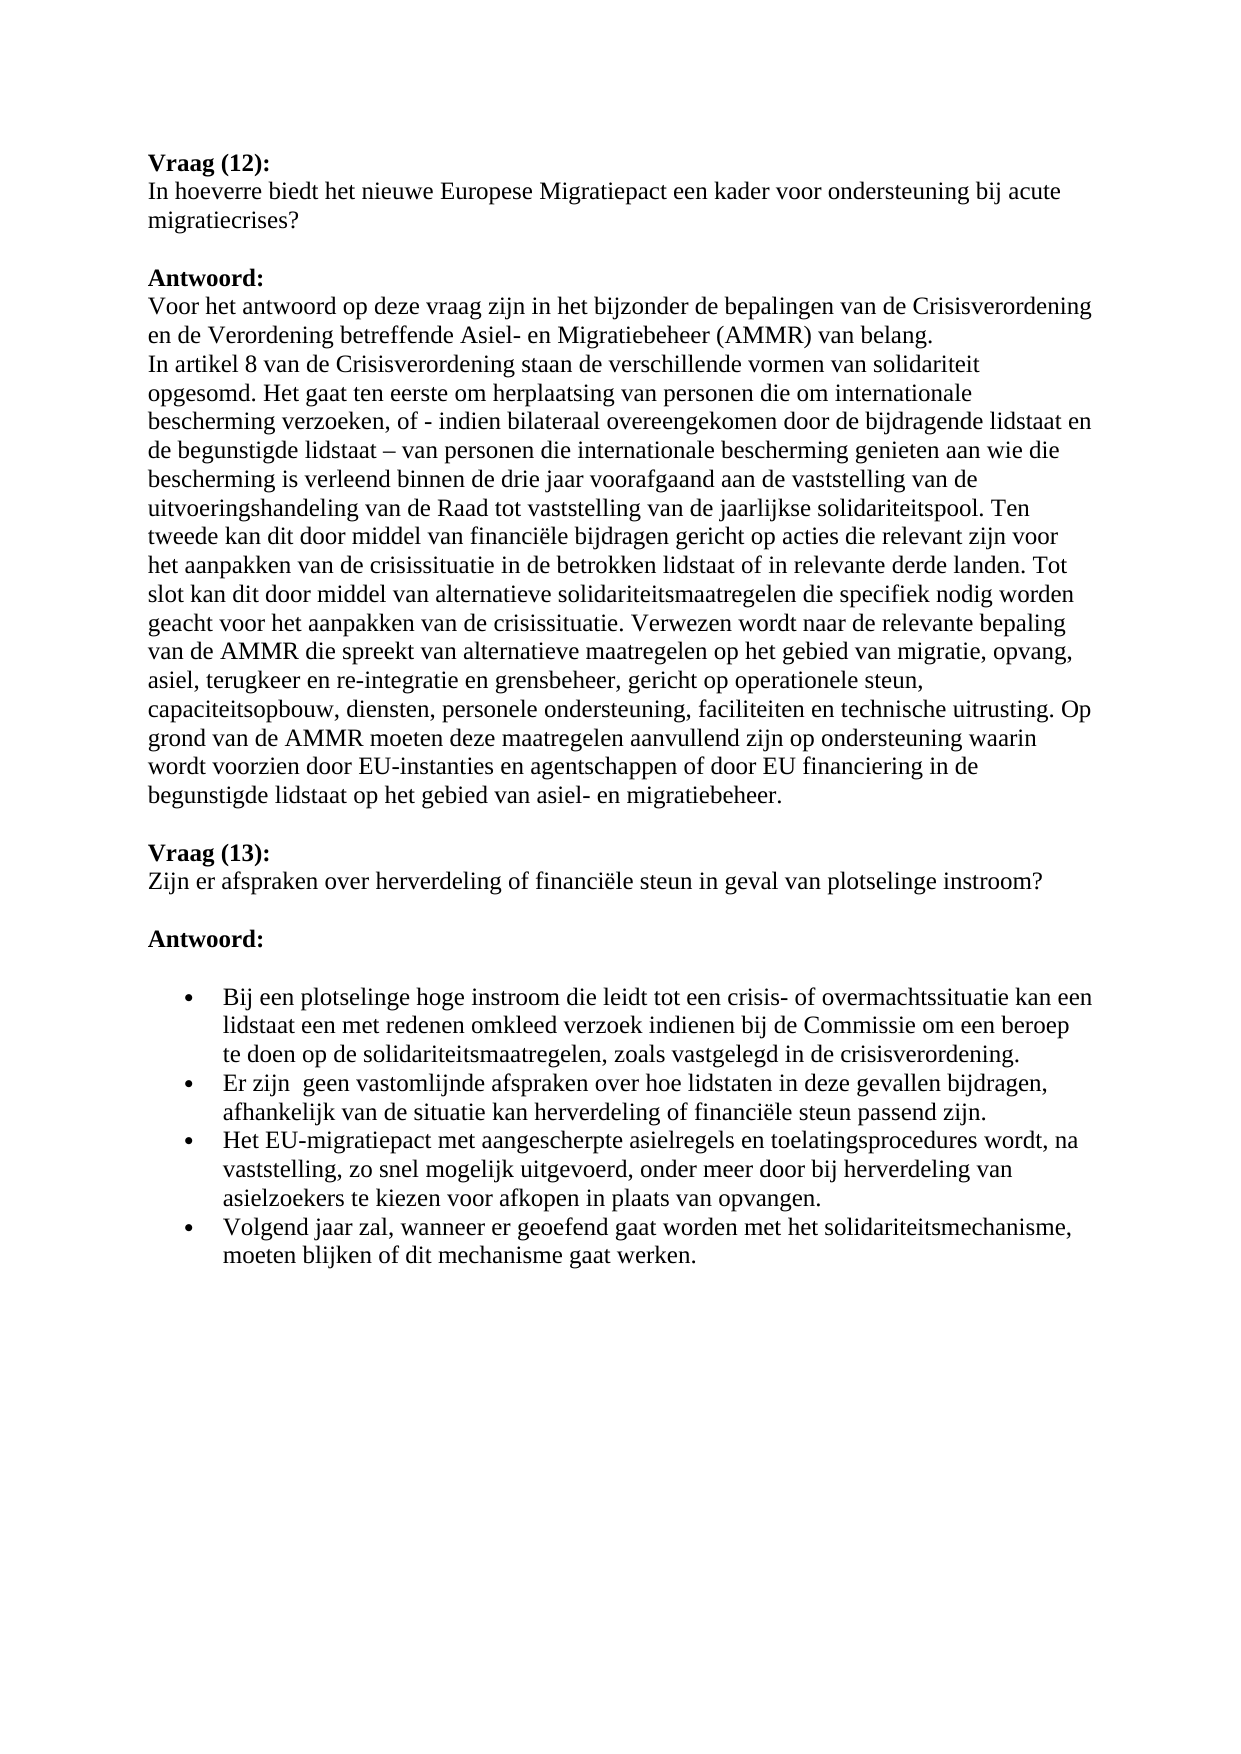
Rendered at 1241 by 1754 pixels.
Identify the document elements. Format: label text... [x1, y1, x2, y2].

list Het EU-migratiepact met aangescherpte asielregels en toelatingsprocedures wordt, na vaststelling, zo snel mogelijk uitgevoerd, onder meer door bij herverdeling van asielzoekers te kiezen voor afkopen in plaats van opvangen. [185, 1126, 1093, 1212]
text Vraag (12): In hoeverre biedt het nieuwe Europese Migratiepact een kader voor ondersteuning bij acute migratiecrises? Antwoord: Voor het antwoord op deze vraag zijn in het bijzonder de bepalingen van de Crisisverordening en de Verordening betreffende Asiel- en Migratiebeheer (AMMR) van belang. In artikel 8 van de Crisisverordening staan de verschillende vormen van solidariteit opgesomd. Het gaat ten eerste om herplaatsing van personen die om internationale bescherming verzoeken, of - indien bilateraal overeengekomen door de bijdragende lidstaat en de begunstigde lidstaat – van personen die internationale bescherming genieten aan wie die bescherming is verleend binnen de drie jaar voorafgaand aan de vaststelling van de uitvoeringshandeling van de Raad tot vaststelling van de jaarlijkse solidariteitspool. Ten tweede kan dit door middel van financiële bijdragen gericht op acties die relevant zijn voor het aanpakken van de crisissituatie in de betrokken lidstaat of in relevante derde landen. Tot slot kan dit door middel van alternatieve solidariteitsmaatregelen die specifiek nodig worden geacht voor het aanpakken van de crisissituatie. Verwezen wordt naar de relevante bepaling van de AMMR die spreekt van alternatieve maatregelen op het gebied van migratie, opvang, asiel, terugkeer en re-integratie en grensbeheer, gericht op operationele steun, capaciteitsopbouw, diensten, personele ondersteuning, faciliteiten en technische uitrusting. Op grond van de AMMR moeten deze maatregelen aanvullend zijn op ondersteuning waarin wordt voorzien door EU-instanties en agentschappen of door EU financiering in de begunstigde lidstaat op het gebied van asiel- en migratiebeheer. Vraag (13): Zijn er afspraken over herverdeling of financiële steun in geval van plotselinge instroom? Antwoord: [148, 148, 1093, 953]
list Er zijn geen vastomlijnde afspraken over hoe lidstaten in deze gevallen bijdragen, afhankelijk van de situatie kan herverdeling of financiële steun passend zijn. [185, 1068, 1093, 1126]
list Bij een plotselinge hoge instroom die leidt tot een crisis- of overmachtssituatie kan een lidstaat een met redenen omkleed verzoek indienen bij de Commissie om een beroep te doen op de solidariteitsmaatregelen, zoals vastgelegd in de crisisverordening. [185, 982, 1093, 1068]
list Volgend jaar zal, wanneer er geoefend gaat worden met het solidariteitsmechanisme, moeten blijken of dit mechanisme gaat werken. [185, 1212, 1093, 1269]
